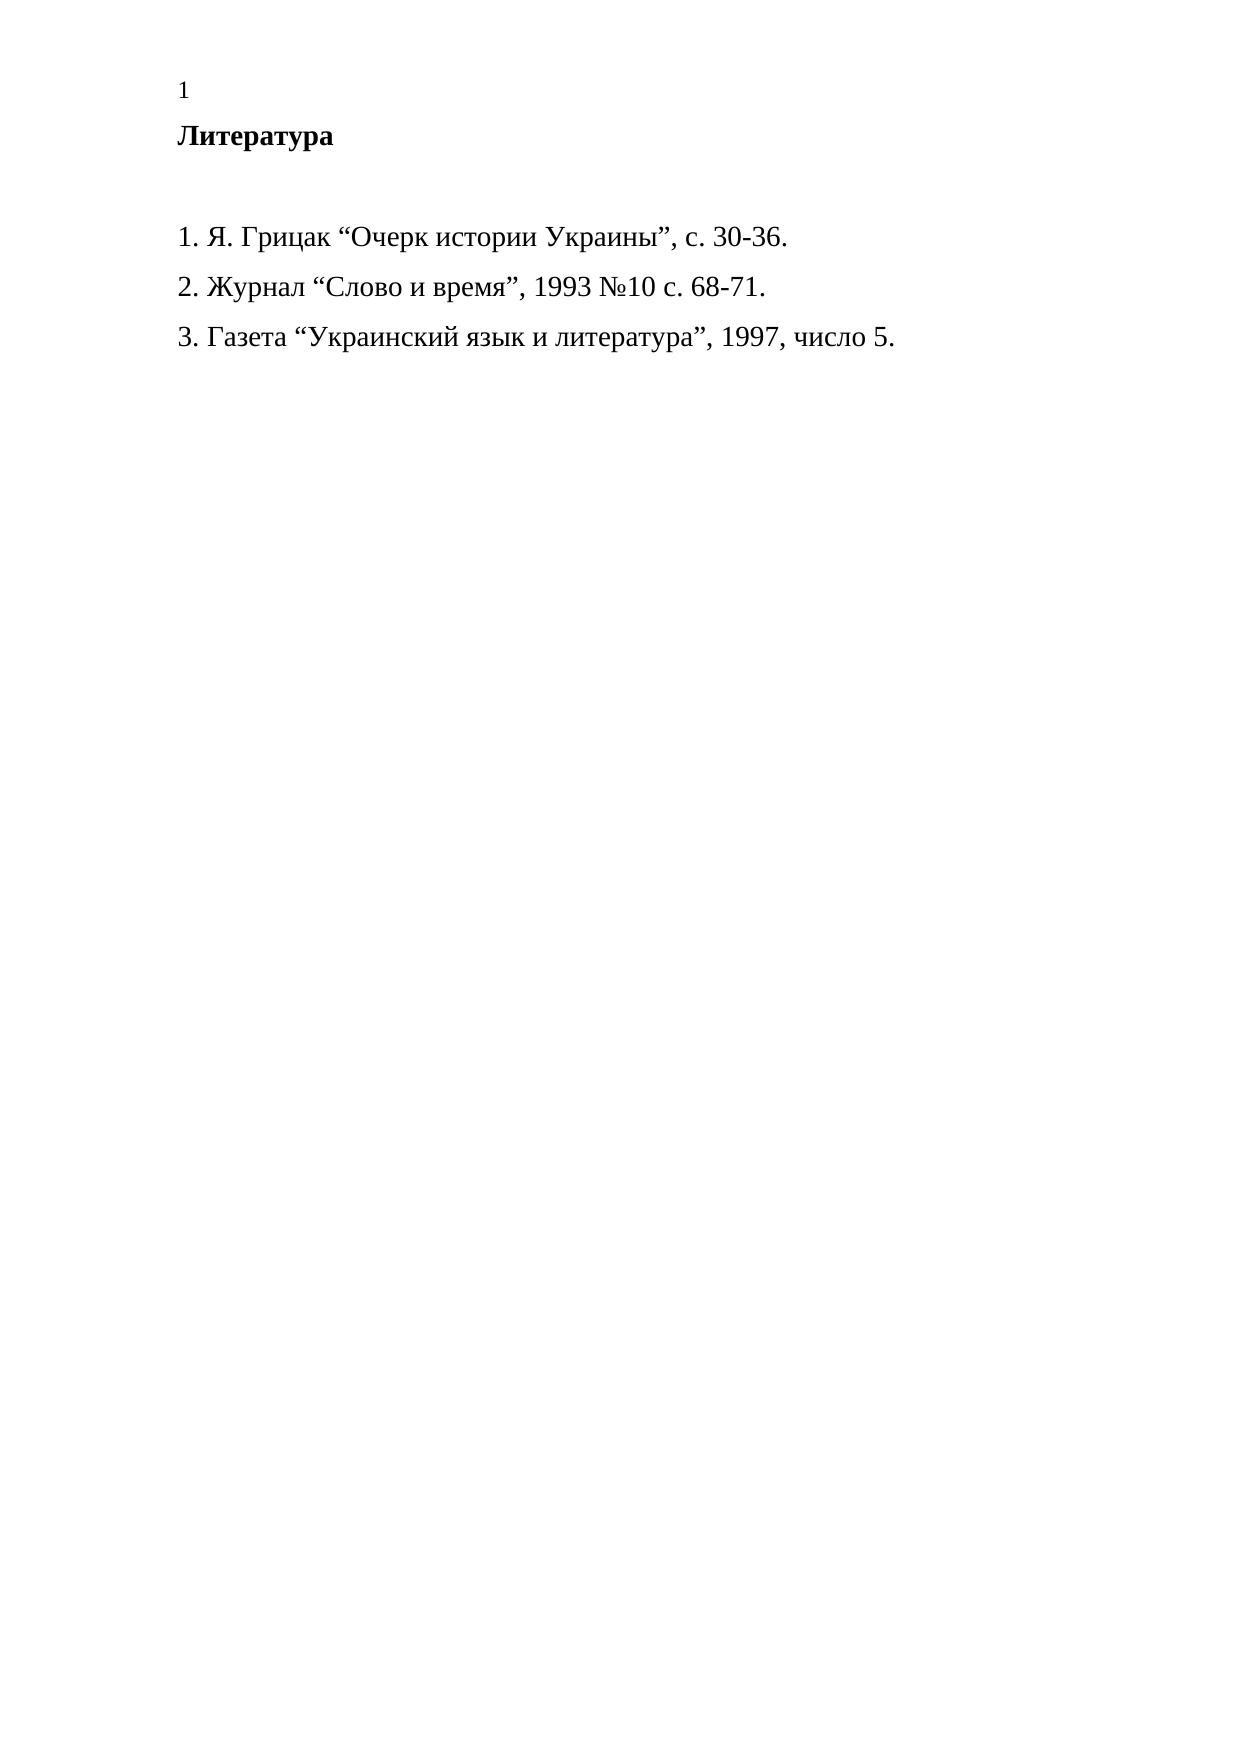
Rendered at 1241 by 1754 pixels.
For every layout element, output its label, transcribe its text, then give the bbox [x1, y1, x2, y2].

text Литература [177, 118, 1152, 152]
list Я. Грицак “Очерк истории Украины”, с. 30-36. [177, 219, 1152, 252]
list Журнал “Слово и время”, 1993 №10 с. 68-71. [177, 269, 1152, 303]
list Газета “Украинский язык и литература”, 1997, число 5. [177, 319, 1152, 353]
